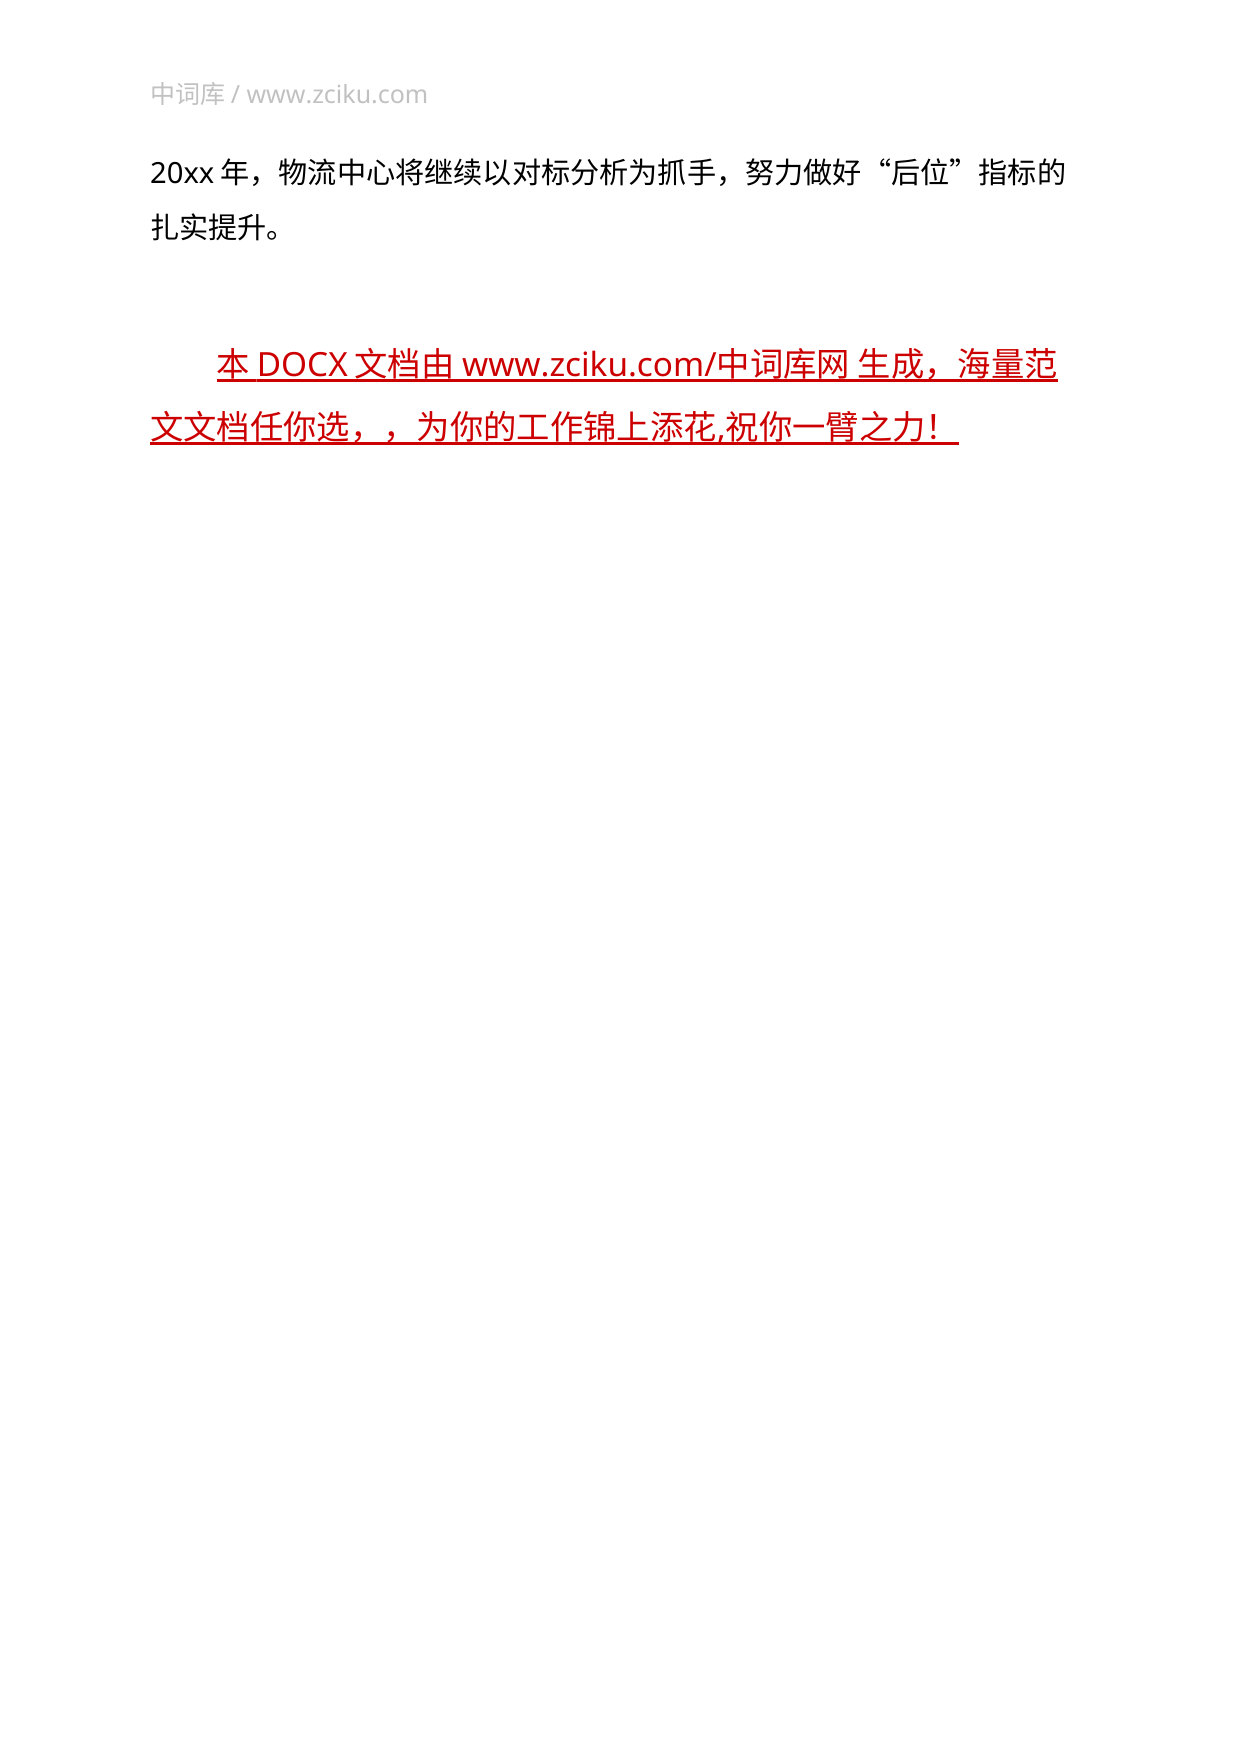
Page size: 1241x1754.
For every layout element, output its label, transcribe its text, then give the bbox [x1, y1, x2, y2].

text 本DOCX文档由 www.zciku.com/中词库网 生成，海量范文文档任你选，，为你的工作锦上添花,祝你一臂之力！ [150, 338, 1090, 449]
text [150, 150, 1090, 247]
